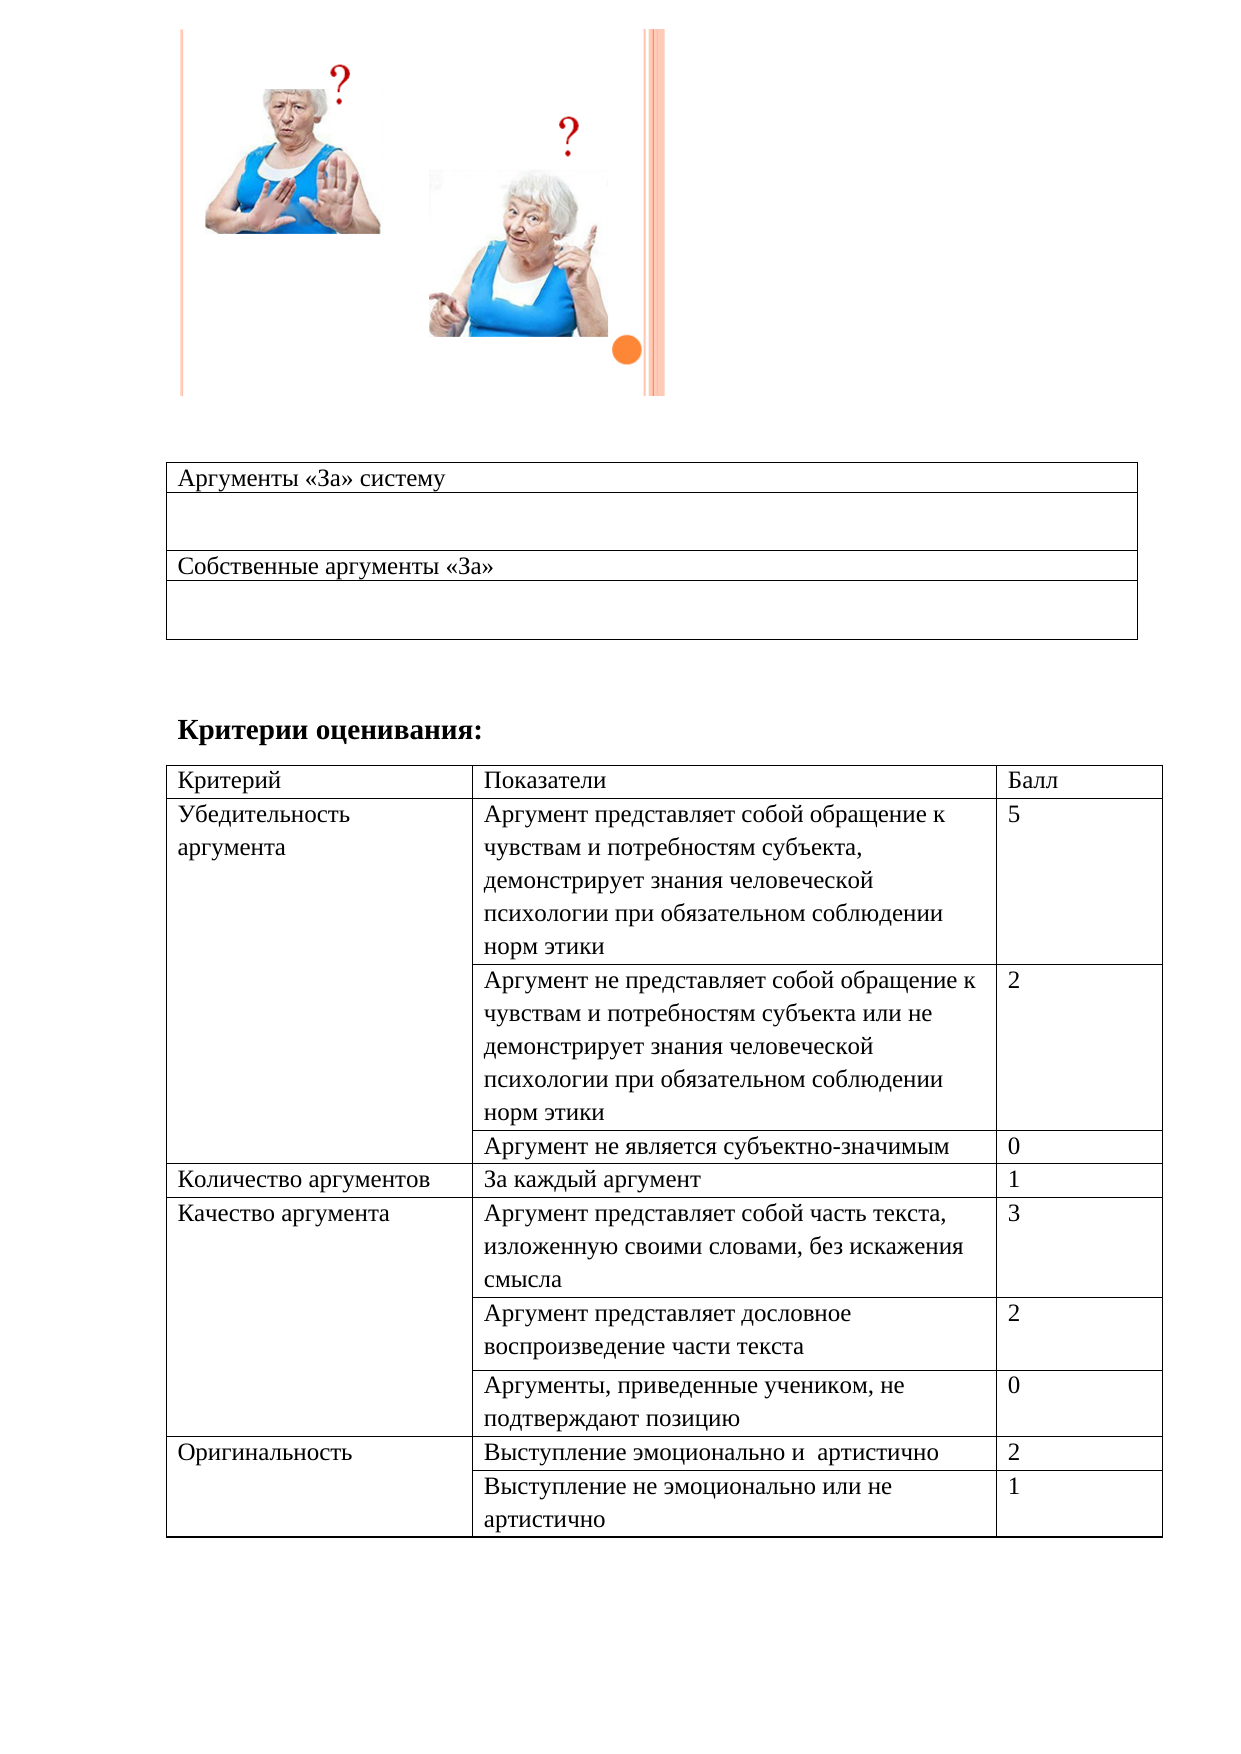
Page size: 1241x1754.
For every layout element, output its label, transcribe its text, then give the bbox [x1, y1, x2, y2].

table_cell Аргумент не является субъектно-значимым [473, 1131, 996, 1163]
table_cell Аргумент представляет собой часть текста, изложенную своими словами, без искажения смысла [473, 1198, 996, 1297]
table_cell Количество аргументов [167, 1164, 472, 1197]
table_cell Выступление не эмоционально или не артистично [473, 1471, 996, 1536]
table_header Аргументы «За» систему [167, 463, 1137, 492]
table_cell 2 [997, 965, 1162, 1130]
list Критерии оценивания: [177, 712, 1152, 745]
table_cell Аргумент не представляет собой обращение к чувствам и потребностям субъекта или не демонстрирует знания человеческой психологии при обязательном соблюдении норм этики [473, 965, 996, 1130]
table_header Критерий [167, 766, 472, 798]
table_cell [167, 581, 1137, 638]
table_cell 0 [997, 1131, 1162, 1163]
table_cell 0 [997, 1371, 1162, 1436]
table_cell 1 [997, 1164, 1162, 1197]
table_cell Выступление эмоционально и артистично [473, 1437, 996, 1470]
table_cell 1 [997, 1471, 1162, 1536]
table_cell Собственные аргументы «За» [167, 551, 1137, 580]
table_cell Оригинальность [167, 1437, 472, 1536]
table_cell Убедительность аргумента [167, 799, 472, 1163]
table_cell [167, 493, 1137, 550]
table_cell 2 [997, 1437, 1162, 1470]
table_cell Качество аргумента [167, 1198, 472, 1436]
picture [177, 29, 665, 396]
table_cell Аргумент представляет собой обращение к чувствам и потребностям субъекта, демонстрирует знания человеческой психологии при обязательном соблюдении норм этики [473, 799, 996, 964]
table_cell 5 [997, 799, 1162, 964]
table_cell 3 [997, 1198, 1162, 1297]
table_cell 2 [997, 1298, 1162, 1369]
table_cell Аргументы, приведенные учеником, не подтверждают позицию [473, 1371, 996, 1436]
table_header Показатели [473, 766, 996, 798]
table_cell За каждый аргумент [473, 1164, 996, 1197]
table_cell Аргумент представляет дословное воспроизведение части текста [473, 1298, 996, 1369]
table_header Балл [997, 766, 1162, 798]
